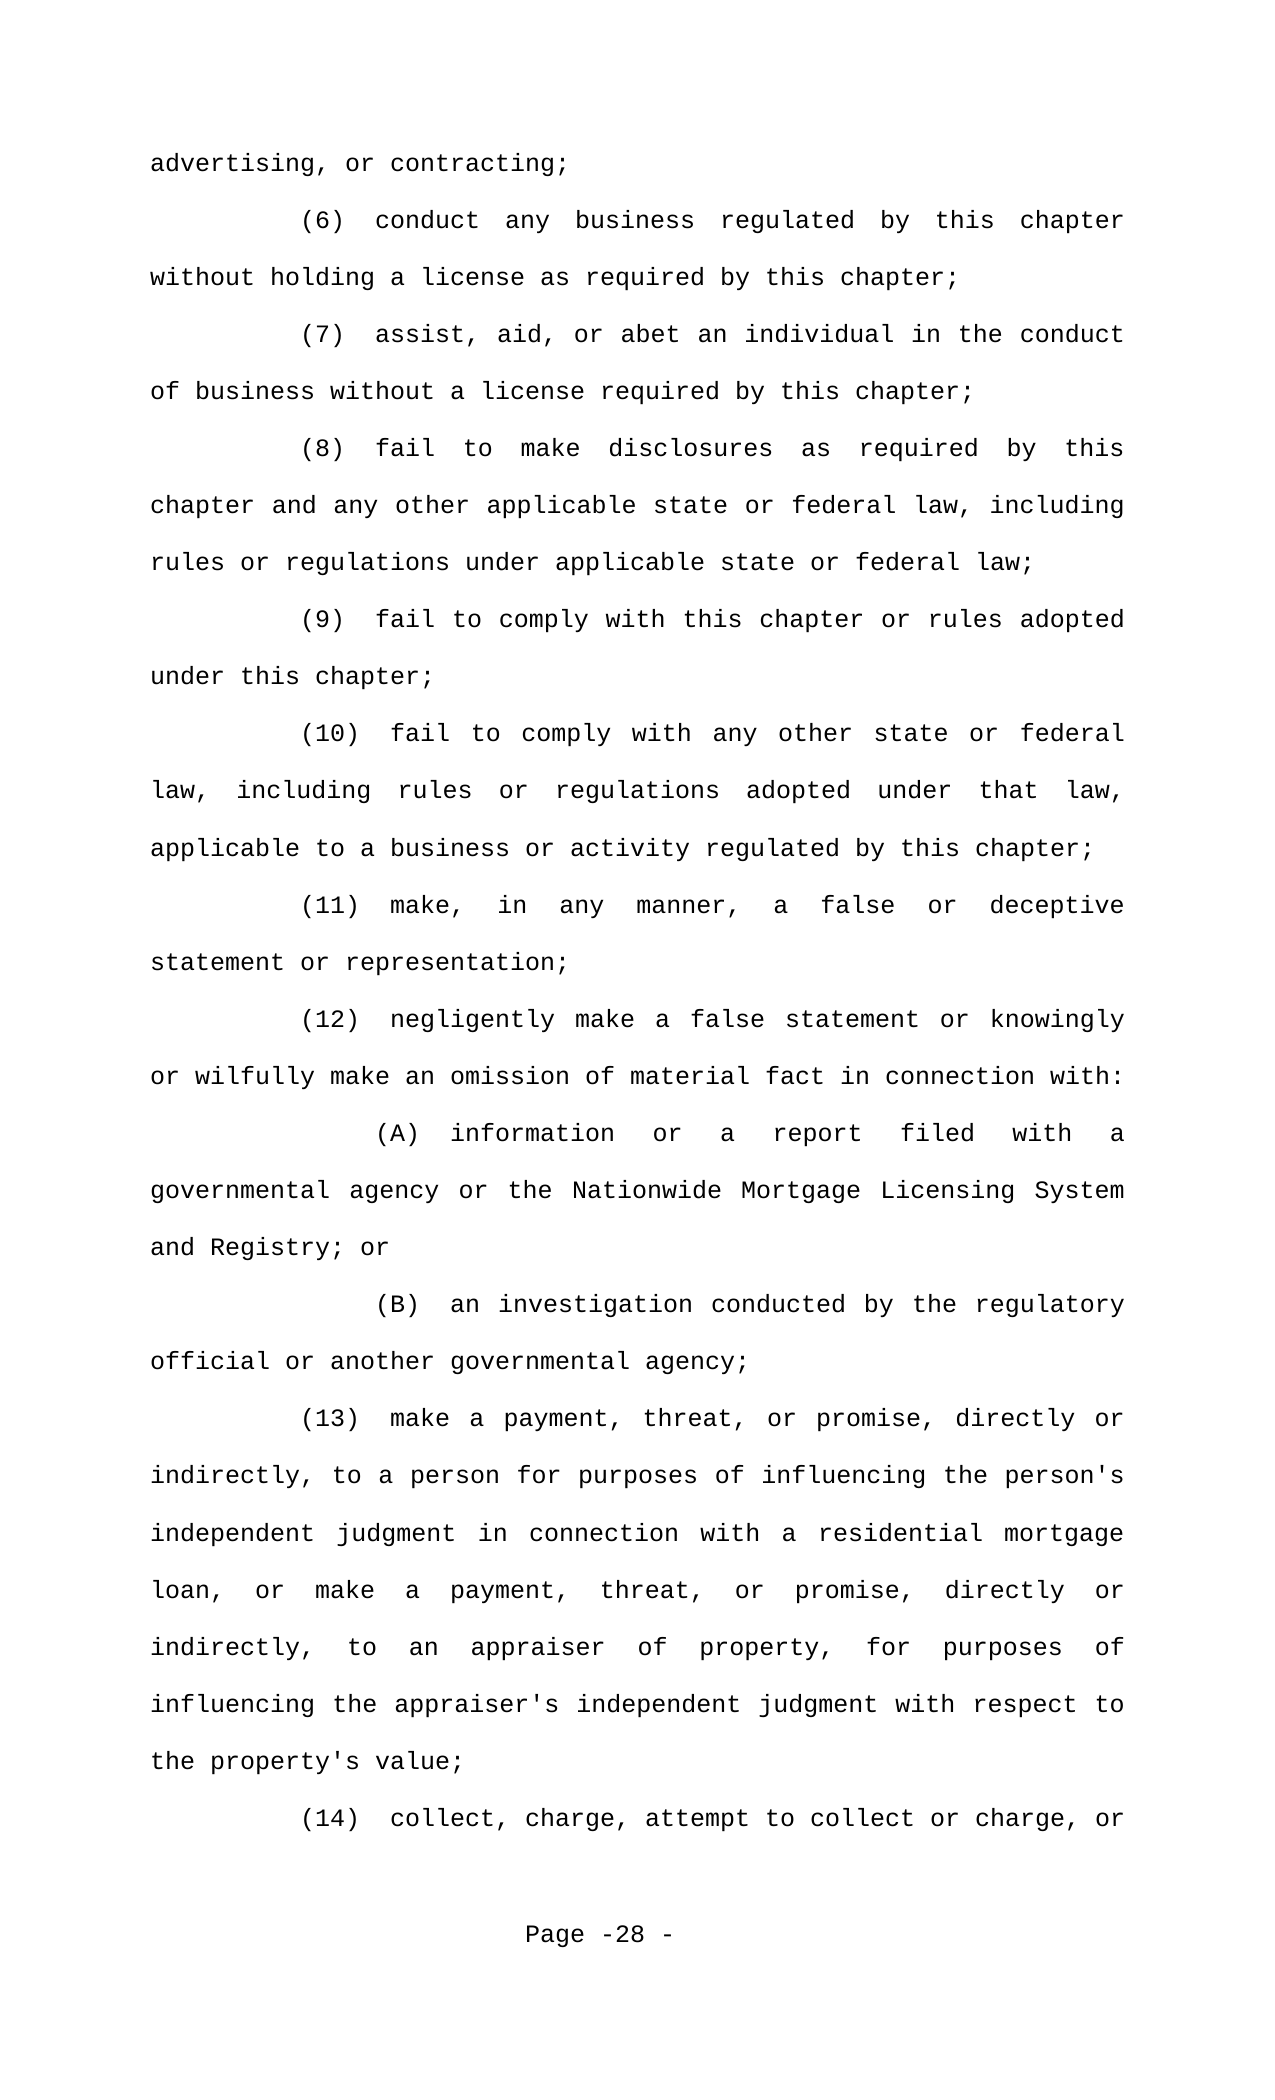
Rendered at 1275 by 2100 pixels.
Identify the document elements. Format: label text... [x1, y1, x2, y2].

text (B) an investigation conducted by the regulatory official or another governmental agency; [150, 1292, 1125, 1377]
text (7) assist, aid, or abet an individual in the conduct of business without a license required by this chapter; [150, 321, 1125, 407]
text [150, 150, 1125, 178]
text (9) fail to comply with this chapter or rules adopted under this chapter; [150, 607, 1125, 692]
text (11) make, in any manner, a false or deceptive statement or representation; [150, 892, 1125, 978]
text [150, 1805, 1125, 1834]
text (6) conduct any business regulated by this chapter without holding a license as required by this chapter; [150, 207, 1125, 293]
text (A) information or a report filed with a governmental agency or the Nationwide Mortgage Licensing System and Registry; or [150, 1120, 1125, 1263]
text (10) fail to comply with any other state or federal law, including rules or regulations adopted under that law, applicable to a business or activity regulated by this chapter; [150, 721, 1125, 863]
text (12) negligently make a false statement or knowingly or wilfully make an omission of material fact in connection with: [150, 1006, 1125, 1092]
text (8) fail to make disclosures as required by this chapter and any other applicable state or federal law, including rules or regulations under applicable state or federal law; [150, 435, 1125, 578]
text (13) make a payment, threat, or promise, directly or indirectly, to a person for purposes of influencing the person's independent judgment in connection with a residential mortgage loan, or make a payment, threat, or promise, directly or indirectly, to an appraiser of property, for purposes of influencing the appraiser's independent judgment with respect to the property's value; [150, 1406, 1125, 1777]
